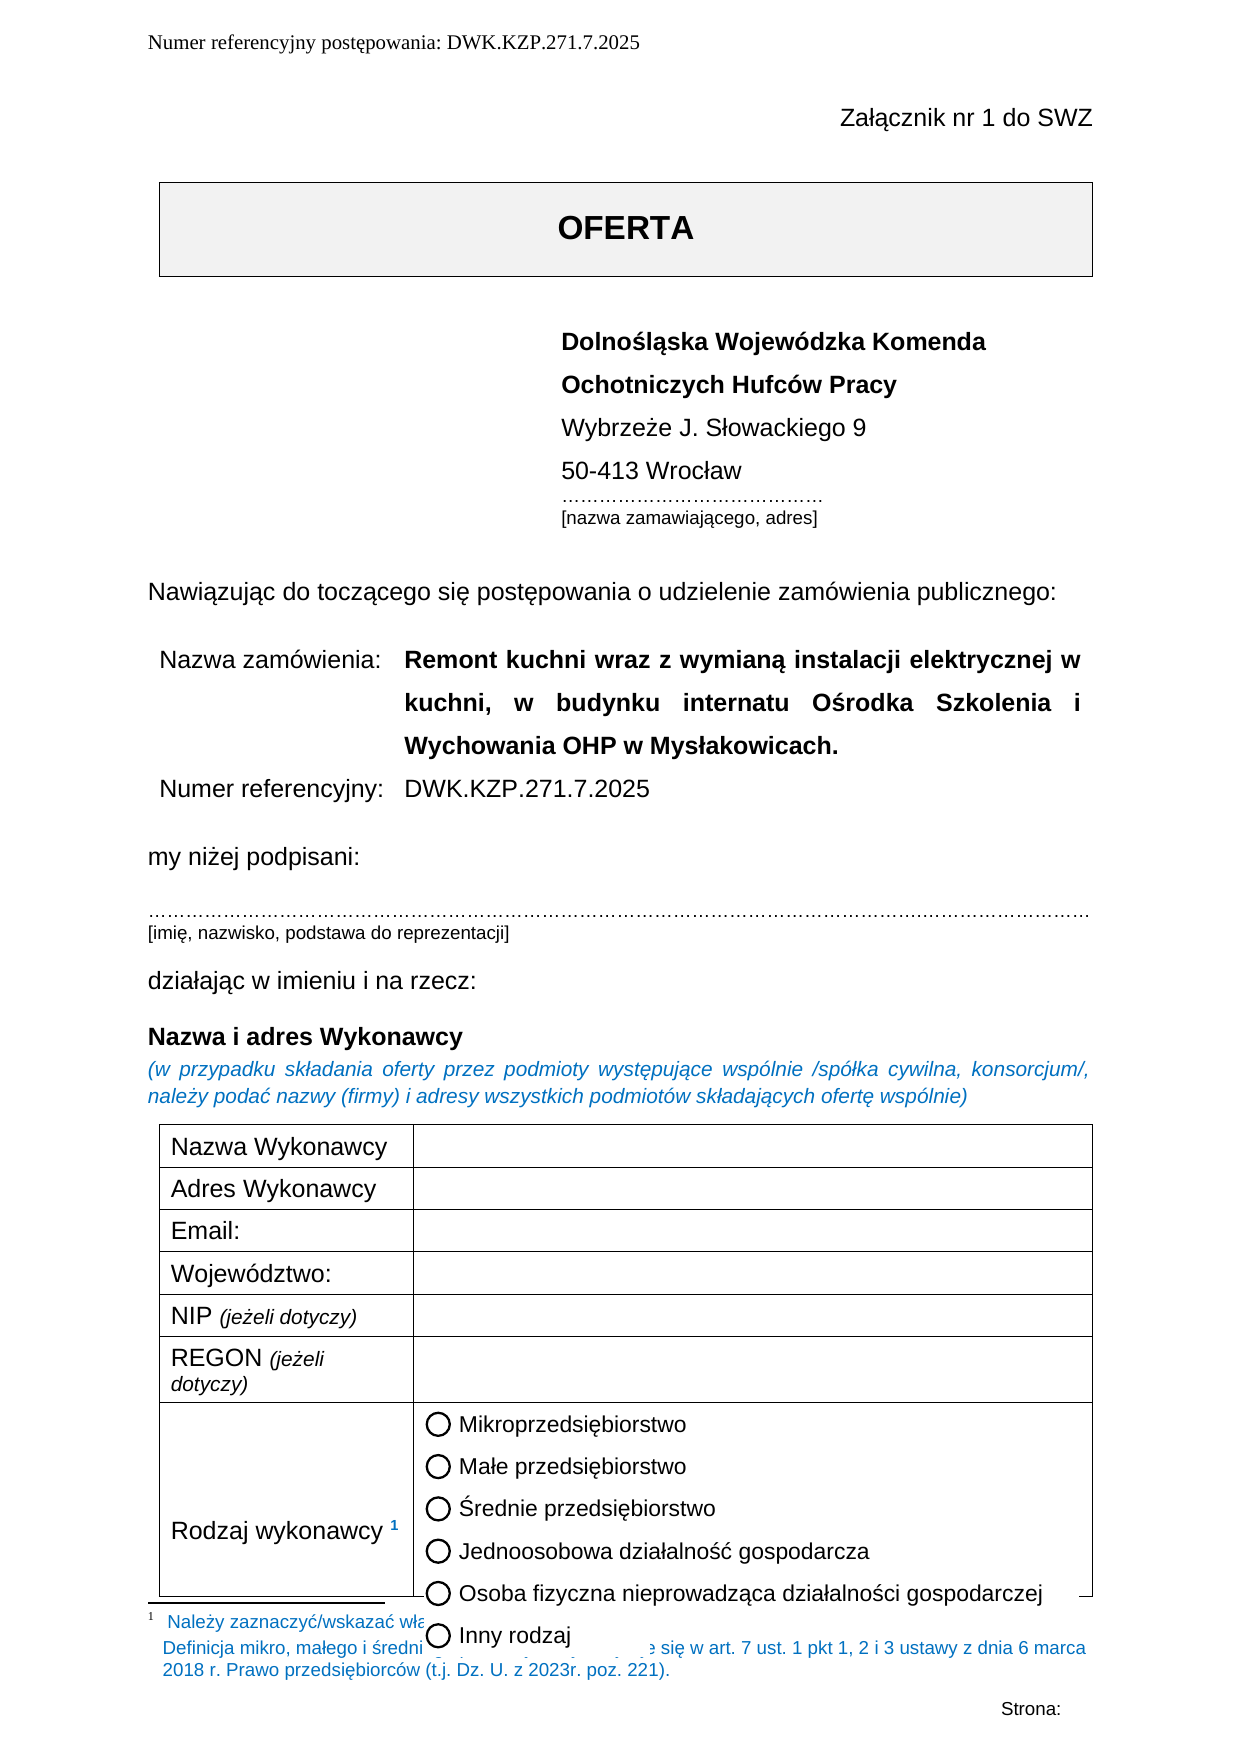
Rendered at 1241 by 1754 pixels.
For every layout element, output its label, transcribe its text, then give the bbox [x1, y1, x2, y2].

table_cell [414, 1295, 1092, 1336]
table_cell [414, 1210, 1092, 1251]
table_cell [414, 1168, 1092, 1209]
table_header [414, 1125, 1092, 1167]
text [nazwa zamawiającego, adres] [561, 507, 1093, 528]
text [imię, nazwisko, podstawa do reprezentacji] [148, 921, 1093, 943]
table_cell Rodzaj wykonawcy [160, 1403, 413, 1596]
table_cell Adres Wykonawcy [160, 1168, 413, 1209]
table_header OFERTA [160, 183, 1092, 276]
text Nawiązując do toczącego się postępowania o udzielenie zamówienia publicznego: [148, 576, 1093, 605]
table_cell Województwo: [160, 1252, 413, 1293]
table_cell NIP (jeżeli dotyczy) [160, 1295, 413, 1336]
table_cell [1071, 1403, 1092, 1596]
table_header Remont kuchni wraz z wymianą instalacji elektrycznej w kuchni, w budynku internatu Ośrodka Szkolenia i Wychowania OHP w Mysłakowicach. [393, 645, 1093, 774]
table_cell DWK.KZP.271.7.2025 [393, 774, 1093, 817]
text my niżej podpisani: [148, 842, 1093, 871]
table_cell Numer referencyjny: [159, 774, 393, 817]
table_cell [414, 1337, 1092, 1402]
text działając w imieniu i na rzecz: [148, 966, 1093, 995]
list (w przypadku składania oferty przez podmioty występujące wspólnie /spółka cywilna, konsorcjum/, należy podać nazwy (firmy) i adresy wszystkich podmiotów składających ofertę wspólnie) [148, 1057, 1093, 1108]
text …………………………………… [561, 485, 1093, 507]
table_header Nazwa zamówienia: [159, 645, 393, 774]
table_cell Email: [160, 1210, 413, 1251]
text Nazwa i adres Wykonawcy [148, 1022, 1093, 1051]
table_cell [414, 1403, 424, 1596]
table_cell [414, 1252, 1092, 1293]
table_cell REGON (jeżeli dotyczy) [160, 1337, 413, 1402]
text Wybrzeże J. Słowackiego 9 [561, 413, 1093, 442]
text …………………………………………………………………………………………………………….……………………… [148, 900, 1093, 921]
table_header Nazwa Wykonawcy [160, 1125, 413, 1167]
text Dolnośląska Wojewódzka Komenda Ochotniczych Hufców Pracy [561, 327, 1093, 399]
subtitle Załącznik nr 1 do SWZ [148, 103, 1093, 132]
text 50-413 Wrocław [561, 456, 1093, 485]
